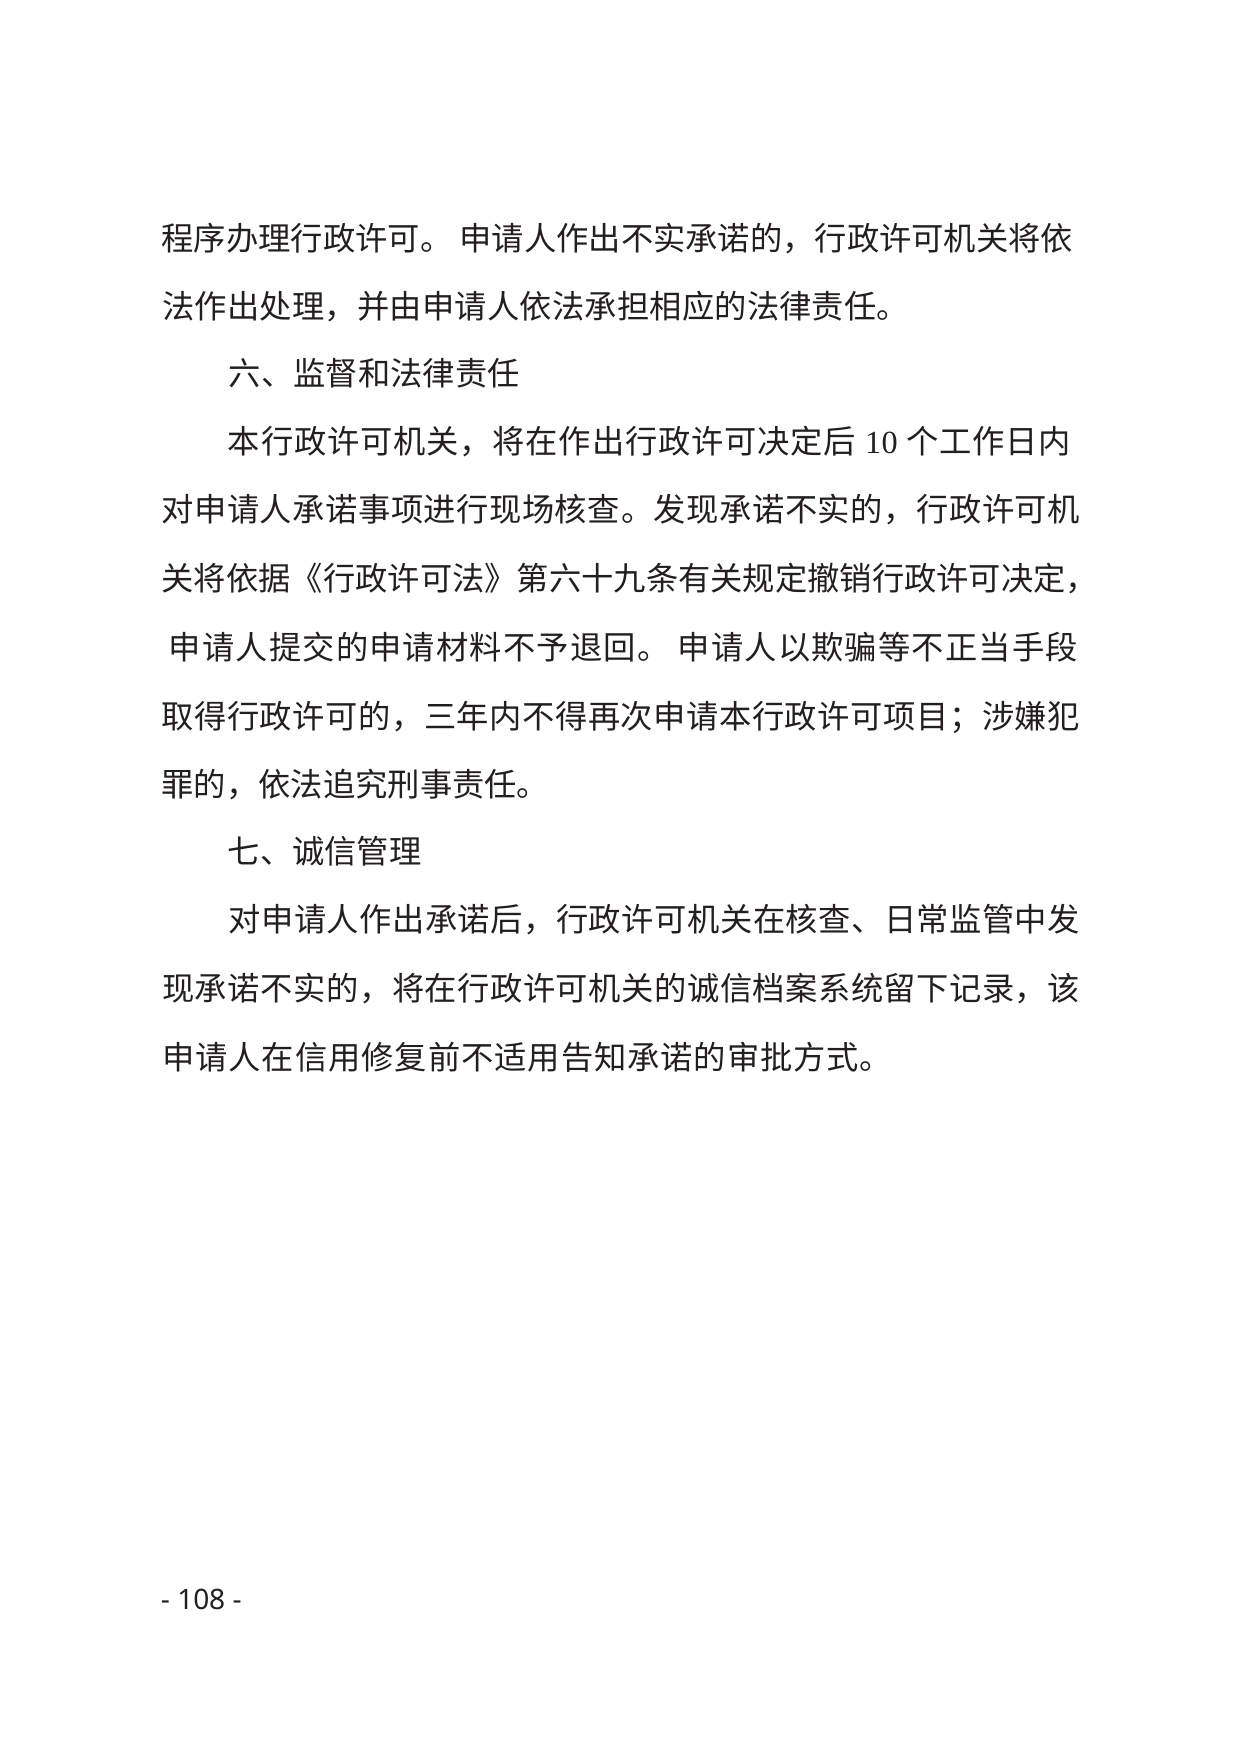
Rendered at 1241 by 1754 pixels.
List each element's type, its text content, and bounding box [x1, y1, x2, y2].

text 对申请人作出承诺后，行政许可机关在核查、日常监管中发 现承诺不实的，将在行政许可机关的诚信档案系统留下记录，该 申请人在信用修复前不适用告知承诺的审批方式。 [162, 894, 1081, 1079]
text 程序办理行政许可。 申请人作出不实承诺的，行政许可机关将依 法作出处理，并由申请人依法承担相应的法律责任。 [161, 212, 1081, 328]
text 本行政许可机关，将在作出行政许可决定后 10 个工作日内 对申请人承诺事项进行现场核查。发现承诺不实的，行政许可机 关将依据《行政许可法》第六十九条有关规定撤销行政许可决定， 申请人提交的申请材料不予退回。 申请人以欺骗等不正当手段 取得行政许可的，三年内不得再次申请本行政许可项目；涉嫌犯 罪的，依法追究刑事责任。 [161, 416, 1091, 806]
text 六、监督和法律责任 [161, 350, 1091, 394]
text 七、诚信管理 [161, 828, 1091, 872]
